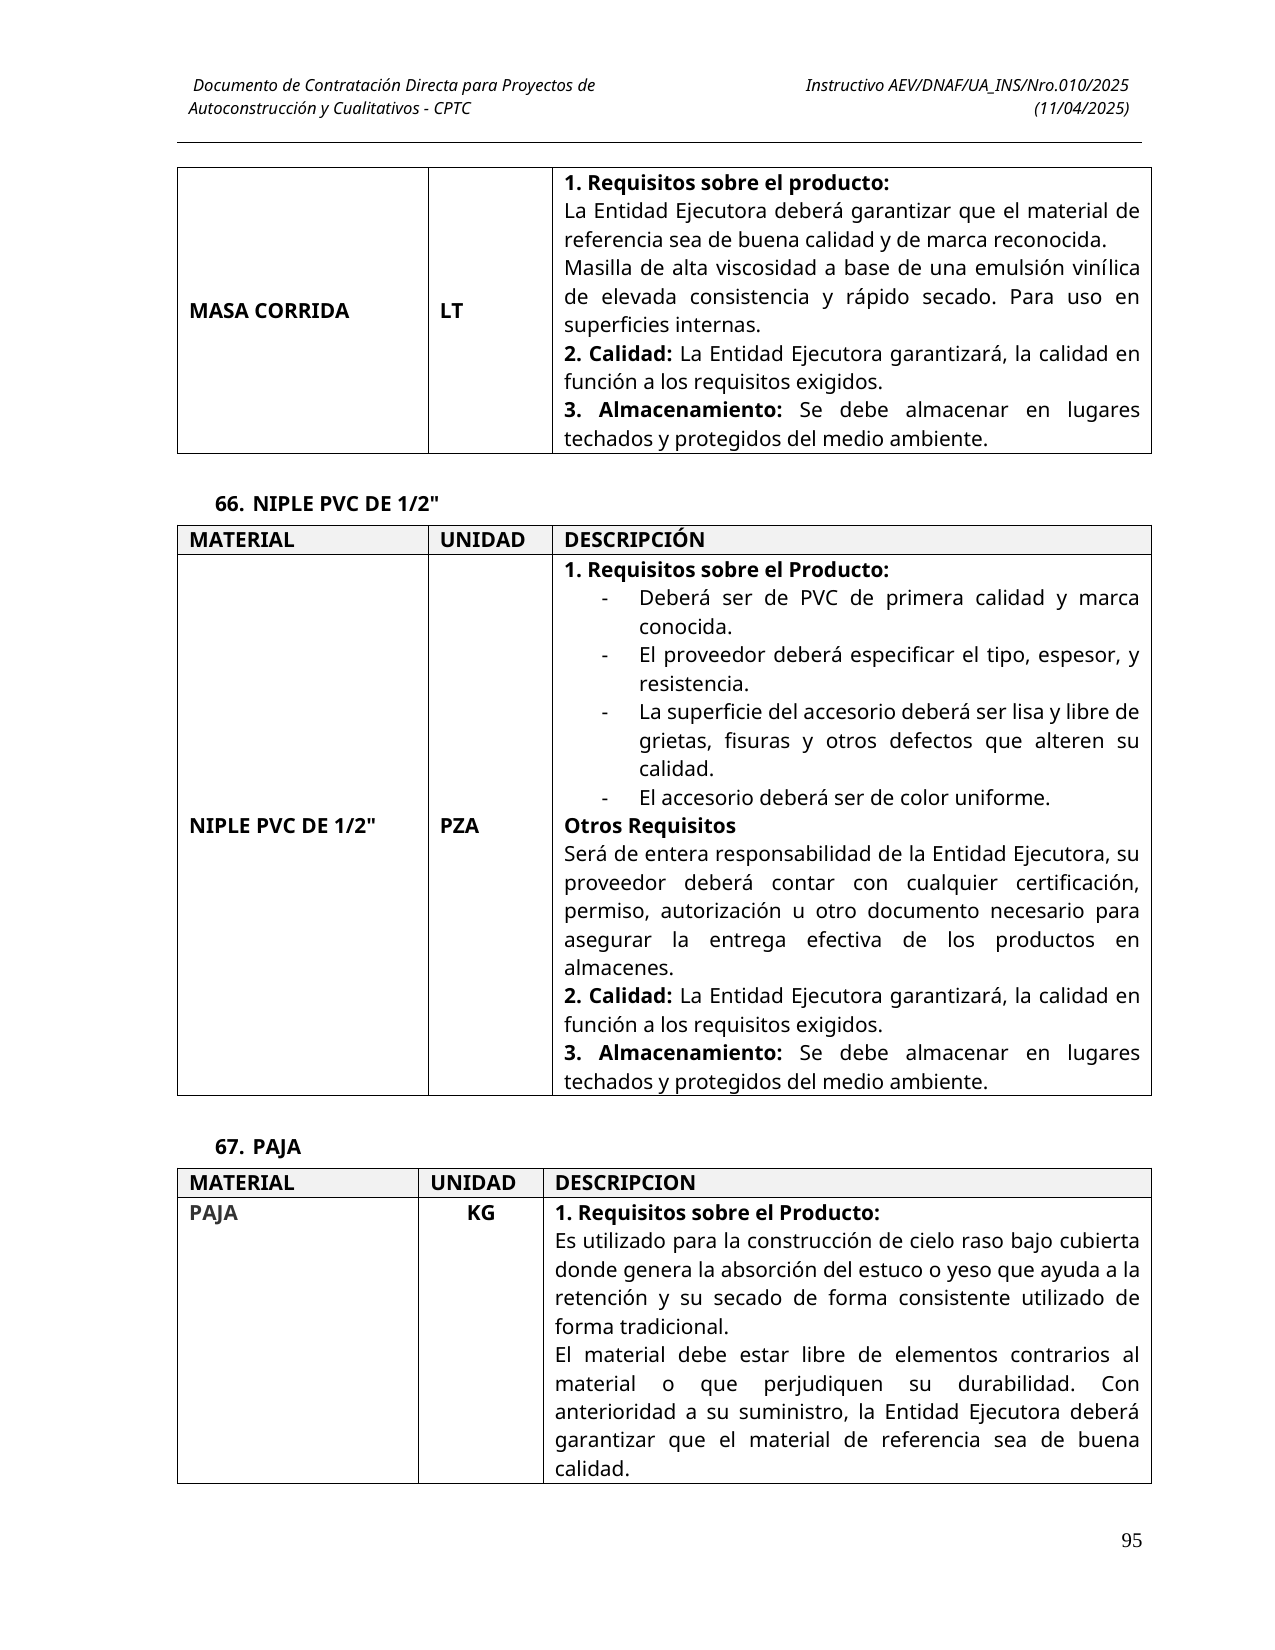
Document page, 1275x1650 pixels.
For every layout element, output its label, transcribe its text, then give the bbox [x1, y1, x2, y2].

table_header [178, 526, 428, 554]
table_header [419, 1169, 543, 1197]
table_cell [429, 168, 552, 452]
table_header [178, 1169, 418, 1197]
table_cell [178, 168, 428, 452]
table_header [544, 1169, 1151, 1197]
list NIPLE PVC DE 1/2" [215, 489, 1142, 517]
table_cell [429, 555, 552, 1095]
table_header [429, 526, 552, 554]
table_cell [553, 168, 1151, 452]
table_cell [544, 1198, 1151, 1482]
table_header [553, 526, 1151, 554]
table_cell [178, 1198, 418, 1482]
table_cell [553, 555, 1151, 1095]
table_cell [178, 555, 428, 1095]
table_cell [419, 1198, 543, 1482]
list PAJA [215, 1132, 1142, 1160]
